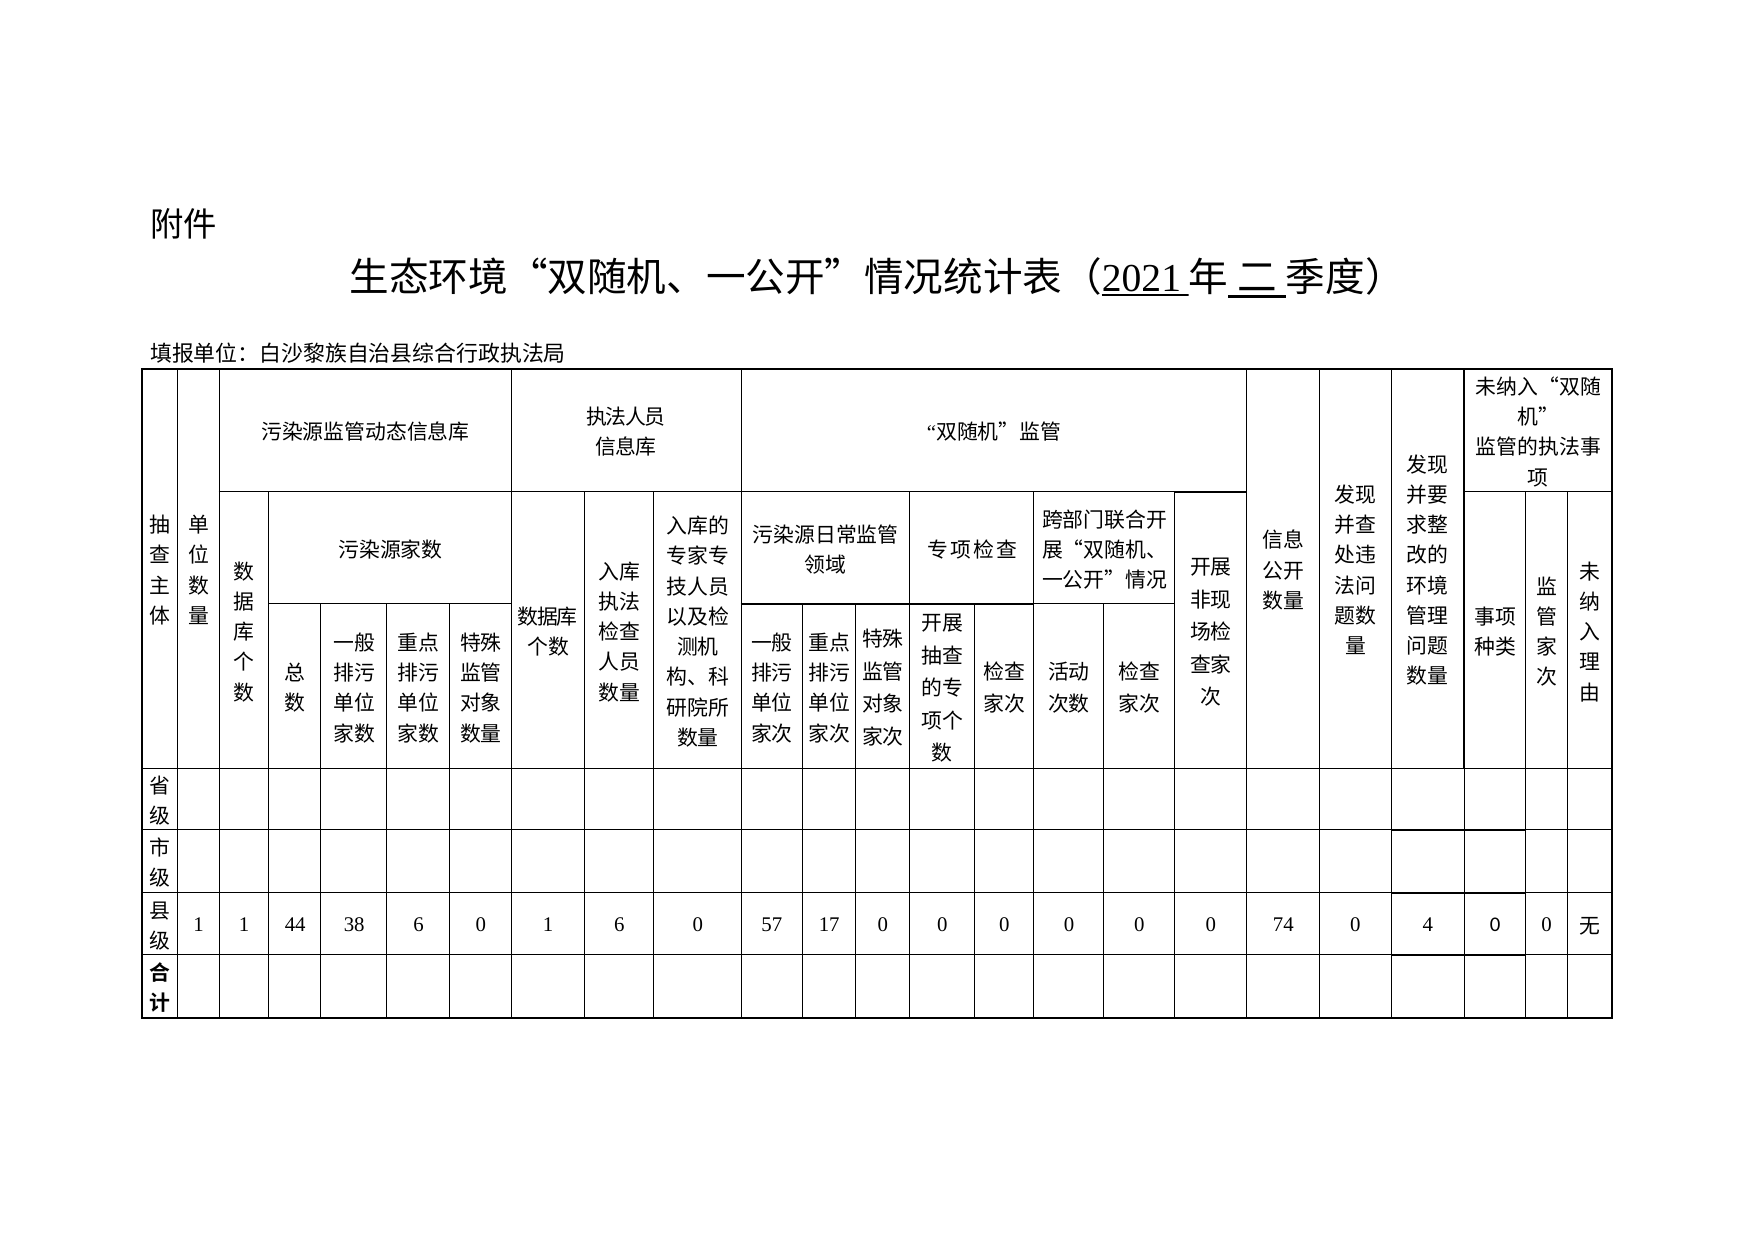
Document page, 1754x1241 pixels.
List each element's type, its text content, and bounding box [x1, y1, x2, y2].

table_cell [975, 769, 1033, 829]
table_cell [975, 955, 1033, 1017]
table_cell 检查家次 [975, 605, 1033, 768]
table_cell 0 [856, 893, 909, 954]
table_cell [585, 830, 653, 892]
table_cell 0 [1034, 893, 1103, 954]
table_cell [654, 769, 741, 829]
table_cell 检查家次 [1104, 604, 1174, 768]
table_cell [321, 769, 386, 829]
text 生态环境“双随机、一公开”情况统计表（2021年 二 季度） [150, 246, 1604, 303]
table_cell [910, 955, 974, 1017]
table_cell [654, 955, 741, 1017]
table_cell [742, 769, 802, 829]
table_cell [1175, 830, 1246, 892]
table_header 信息公开数量 [1247, 370, 1319, 768]
table_header 单位数量 [178, 370, 219, 768]
table_cell [1526, 769, 1567, 829]
table_cell 6 [387, 893, 449, 954]
table_cell 活动次数 [1034, 604, 1103, 768]
table_cell [321, 955, 386, 1017]
table_cell [220, 830, 268, 892]
table_cell 重点排污单位家次 [803, 605, 855, 768]
table_cell [1392, 956, 1464, 1017]
table_cell 0 [975, 893, 1033, 954]
table_cell 1 [512, 893, 584, 954]
table_cell [1392, 831, 1464, 892]
table_cell 市级 [143, 830, 177, 892]
table_cell 重点排污单位家数 [387, 604, 449, 768]
table_cell 特殊监管对象数量 [450, 604, 511, 768]
table_cell [1568, 769, 1611, 829]
table_cell [1392, 769, 1464, 829]
table_header “双随机”监管 [742, 370, 1246, 491]
table_cell [1465, 769, 1525, 829]
table_cell 总数 [269, 604, 320, 768]
table_cell 0 [450, 893, 511, 954]
table_cell [450, 769, 511, 829]
table_cell [1104, 830, 1174, 892]
table_cell [450, 830, 511, 892]
table_cell 0 [654, 893, 741, 954]
table_cell [1568, 830, 1611, 892]
table_cell [1465, 956, 1525, 1017]
table_cell [1465, 831, 1525, 892]
table_cell 0 [1104, 893, 1174, 954]
table_cell [975, 830, 1033, 892]
table_cell [1034, 955, 1103, 1017]
table_cell [178, 769, 219, 829]
table_cell 县级 [143, 893, 177, 954]
table_cell [742, 955, 802, 1017]
table_cell 特殊监管对象家次 [856, 605, 909, 768]
table_cell 开展非现场检查家次 [1175, 493, 1246, 768]
table_cell 入库的专家专技人员以及检测机构、科研院所数量 [654, 492, 741, 768]
table_cell 污染源日常监管领域 [742, 492, 909, 603]
table_cell 1 [220, 893, 268, 954]
table_cell [585, 769, 653, 829]
table_cell [269, 955, 320, 1017]
table_cell [1320, 955, 1391, 1017]
table_cell 6 [585, 893, 653, 954]
table_cell [1526, 955, 1567, 1017]
table_cell 一般排污单位家次 [742, 605, 802, 768]
table_cell [450, 955, 511, 1017]
table_cell [856, 769, 909, 829]
table_cell 合计 [143, 955, 177, 1017]
text 填报单位：白沙黎族自治县综合行政执法局 [150, 336, 1604, 368]
table_header 发现并查处违法问题数量 [1320, 370, 1391, 768]
table_cell [220, 955, 268, 1017]
table_header 未纳入“双随机” 监管的执法事项 [1465, 370, 1611, 491]
table_cell [387, 830, 449, 892]
table_cell 1 [178, 893, 219, 954]
table_cell [856, 830, 909, 892]
table_cell [910, 769, 974, 829]
table_header 抽查 主体 [143, 370, 177, 768]
table_cell [321, 830, 386, 892]
table_cell 数据库个数 [512, 492, 584, 768]
table_cell [512, 955, 584, 1017]
table_header 污染源监管动态信息库 [220, 370, 511, 491]
table_cell [1034, 830, 1103, 892]
text 附件 [150, 198, 1604, 246]
table_cell [1247, 769, 1319, 829]
table_cell [803, 955, 855, 1017]
table_cell 38 [321, 893, 386, 954]
table_cell 数 据 库 个 数 [220, 492, 268, 768]
table_cell [1034, 769, 1103, 829]
table_cell 44 [269, 893, 320, 954]
table_cell [269, 769, 320, 829]
table_cell 省级 [143, 769, 177, 829]
table_cell [910, 830, 974, 892]
table_cell [1568, 955, 1611, 1017]
table_cell [1320, 830, 1391, 892]
table_cell 开展抽查的专项个数 [910, 605, 974, 768]
table_cell 57 [742, 893, 802, 954]
table_cell [1104, 955, 1174, 1017]
table_cell [1526, 830, 1567, 892]
table_cell 0 [1526, 893, 1567, 954]
table_cell [1175, 769, 1246, 829]
table_cell [803, 769, 855, 829]
table_cell 4 [1392, 894, 1464, 954]
table_cell [1247, 830, 1319, 892]
table_cell [585, 955, 653, 1017]
table_cell 事项种类 [1465, 492, 1525, 768]
table_cell 跨部门联合开展“双随机、一公开”情况 [1034, 492, 1174, 603]
table_cell [803, 830, 855, 892]
table_cell [269, 830, 320, 892]
table_cell 0 [1320, 893, 1391, 954]
table_cell 74 [1247, 893, 1319, 954]
table_cell 专项检查 [910, 492, 1033, 603]
table_cell 0 [1175, 893, 1246, 954]
table_cell 17 [803, 893, 855, 954]
table_cell [1175, 955, 1246, 1017]
table_cell [220, 769, 268, 829]
table_cell [387, 769, 449, 829]
table_cell [1247, 955, 1319, 1017]
table_cell [1320, 769, 1391, 829]
table_cell [654, 830, 741, 892]
table_cell [178, 955, 219, 1017]
table_cell 入库执法检查人员数量 [585, 492, 653, 768]
table_cell 未纳入理由 [1568, 492, 1611, 768]
table_cell 0 [910, 893, 974, 954]
table_cell 一般排污单位家数 [321, 604, 386, 768]
table_cell 监管家次 [1526, 492, 1567, 768]
table_cell [512, 830, 584, 892]
table_cell [742, 830, 802, 892]
table_cell [1104, 769, 1174, 829]
table_cell 无 [1568, 893, 1611, 954]
table_cell 0 [1465, 894, 1525, 954]
table_cell [512, 769, 584, 829]
table_cell [387, 955, 449, 1017]
table_cell 污染源家数 [269, 492, 511, 603]
table_cell [178, 830, 219, 892]
table_header 执法人员 信息库 [512, 370, 741, 491]
table_cell [856, 955, 909, 1017]
table_header 发现并要求整改的环境管理问题数量 [1392, 370, 1463, 768]
